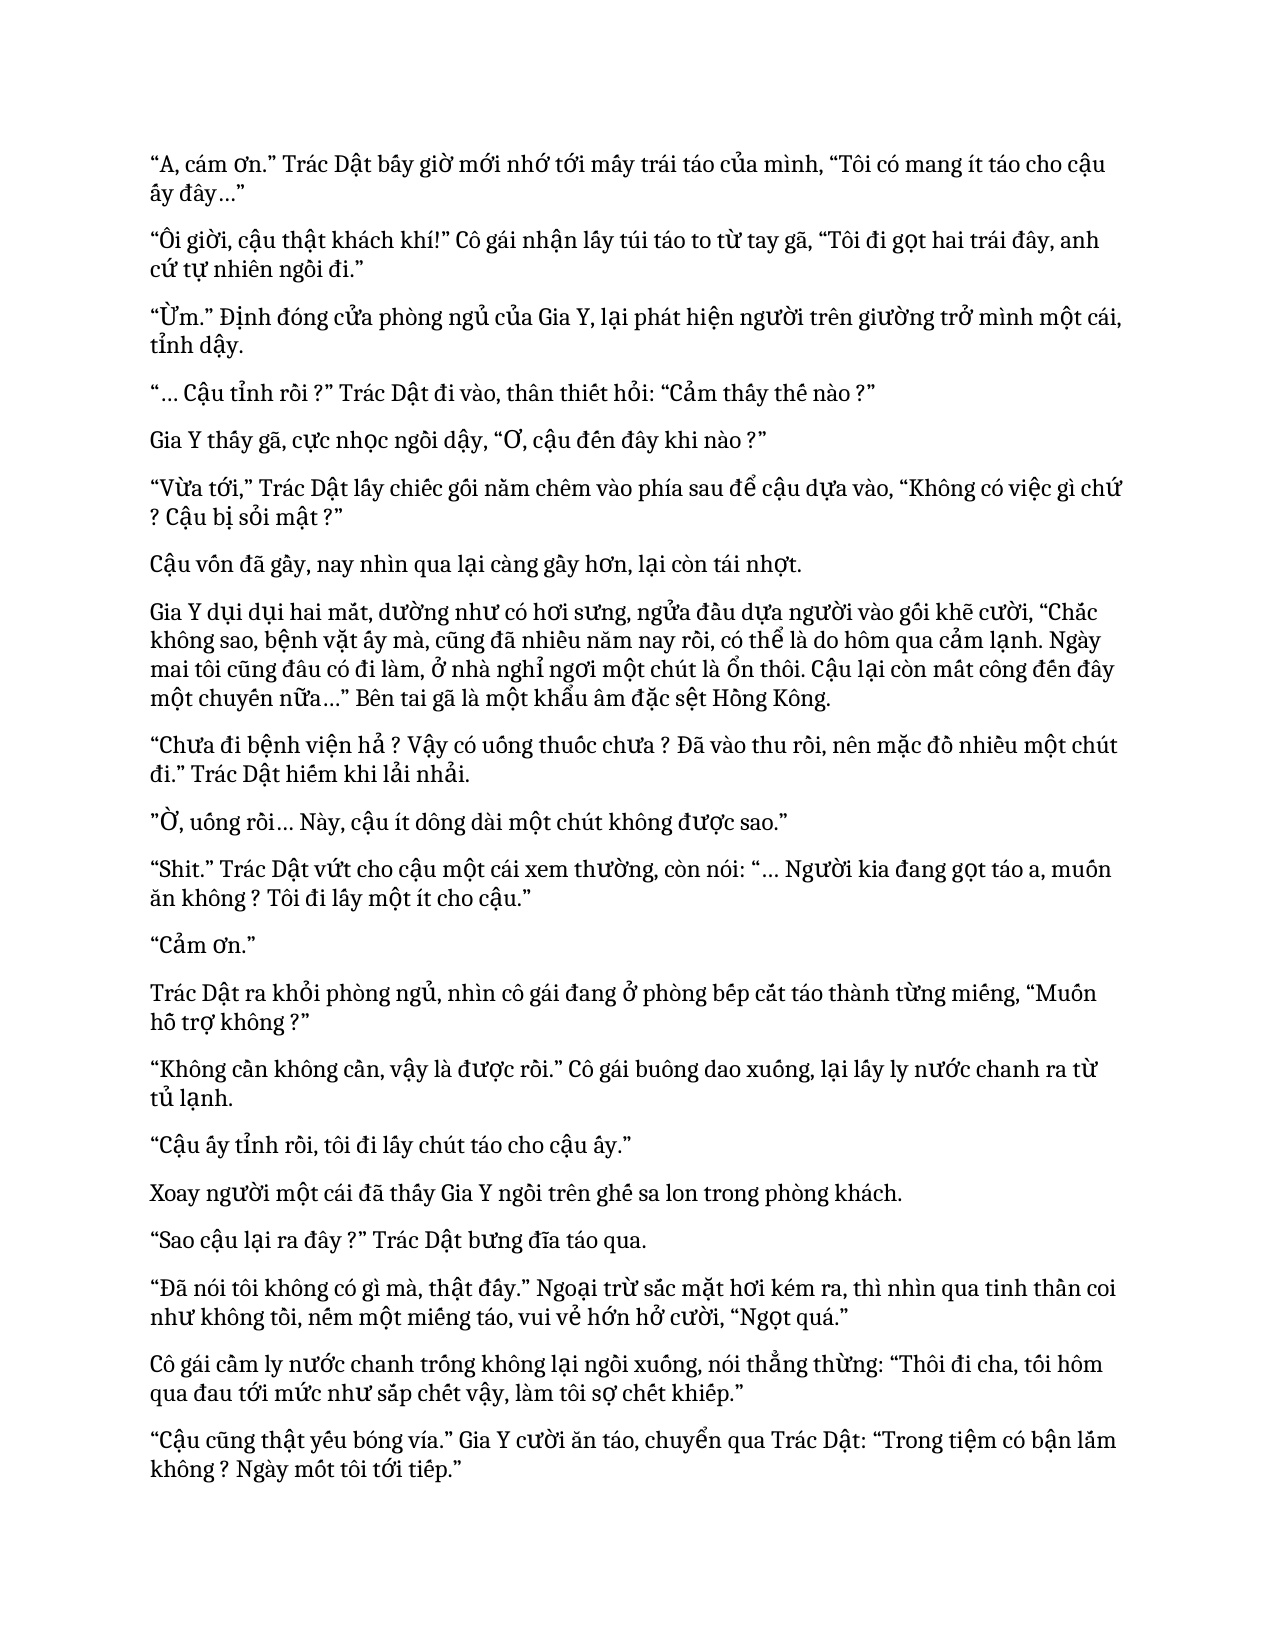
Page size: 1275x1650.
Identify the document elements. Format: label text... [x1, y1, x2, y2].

text “Sao cậu lại ra đây ?” Trác Dật bưng đĩa táo qua. [150, 1226, 1125, 1255]
text Trác Dật ra khỏi phòng ngủ, nhìn cô gái đang ở phòng bếp cắt táo thành từng miếng, “Muốn hỗ trợ không ?” [150, 979, 1125, 1036]
text “Shit.” Trác Dật vứt cho cậu một cái xem thường, còn nói: “… Người kia đang gọt táo a, muốn ăn không ? Tôi đi lấy một ít cho cậu.” [150, 855, 1125, 912]
text “Vừa tới,” Trác Dật lấy chiếc gối nằm chêm vào phía sau để cậu dựa vào, “Không có việc gì chứ ? Cậu bị sỏi mật ?” [150, 474, 1125, 531]
text “Không cần không cần, vậy là được rồi.” Cô gái buông dao xuống, lại lấy ly nước chanh ra từ tủ lạnh. [150, 1055, 1125, 1112]
text Cô gái cầm ly nước chanh trống không lại ngồi xuống, nói thẳng thừng: “Thôi đi cha, tối hôm qua đau tới mức như sắp chết vậy, làm tôi sợ chết khiếp.” [150, 1350, 1125, 1407]
text “Cảm ơn.” [150, 931, 1125, 960]
text “Chưa đi bệnh viện hả ? Vậy có uống thuốc chưa ? Đã vào thu rồi, nên mặc đồ nhiều một chút đi.” Trác Dật hiếm khi lải nhải. [150, 731, 1125, 789]
text ”Ờ, uống rồi… Này, cậu ít dông dài một chút không được sao.” [150, 807, 1125, 836]
text “Ừm.” Định đóng cửa phòng ngủ của Gia Y, lại phát hiện người trên giường trở mình một cái, tỉnh dậy. [150, 302, 1125, 360]
text Gia Y thấy gã, cực nhọc ngồi dậy, “Ơ, cậu đến đây khi nào ?” [150, 426, 1125, 455]
text “Ôi giời, cậu thật khách khí!” Cô gái nhận lấy túi táo to từ tay gã, “Tôi đi gọt hai trái đây, anh cứ tự nhiên ngồi đi.” [150, 226, 1125, 284]
text “Cậu ấy tỉnh rồi, tôi đi lấy chút táo cho cậu ấy.” [150, 1131, 1125, 1160]
text Cậu vốn đã gầy, nay nhìn qua lại càng gầy hơn, lại còn tái nhợt. [150, 550, 1125, 579]
text Gia Y dụi dụi hai mắt, dường như có hơi sưng, ngửa đầu dựa người vào gối khẽ cười, “Chắc không sao, bệnh vặt ấy mà, cũng đã nhiều năm nay rồi, có thể là do hôm qua cảm lạnh. Ngày mai tôi cũng đâu có đi làm, ở nhà nghỉ ngơi một chút là ổn thôi. Cậu lại còn mất công đến đây một chuyến nữa…” Bên tai gã là một khẩu âm đặc sệt Hồng Kông. [150, 597, 1125, 712]
text Xoay người một cái đã thấy Gia Y ngồi trên ghế sa lon trong phòng khách. [150, 1179, 1125, 1207]
text “Cậu cũng thật yếu bóng vía.” Gia Y cười ăn táo, chuyển qua Trác Dật: “Trong tiệm có bận lắm không ? Ngày mốt tôi tới tiếp.” [150, 1426, 1125, 1484]
text “… Cậu tỉnh rồi ?” Trác Dật đi vào, thân thiết hỏi: “Cảm thấy thế nào ?” [150, 379, 1125, 407]
text “A, cám ơn.” Trác Dật bấy giờ mới nhớ tới mấy trái táo của mình, “Tôi có mang ít táo cho cậu ấy đây…” [150, 150, 1125, 207]
text “Đã nói tôi không có gì mà, thật đấy.” Ngoại trừ sắc mặt hơi kém ra, thì nhìn qua tinh thần coi như không tồi, nếm một miếng táo, vui vẻ hớn hở cười, “Ngọt quá.” [150, 1274, 1125, 1331]
